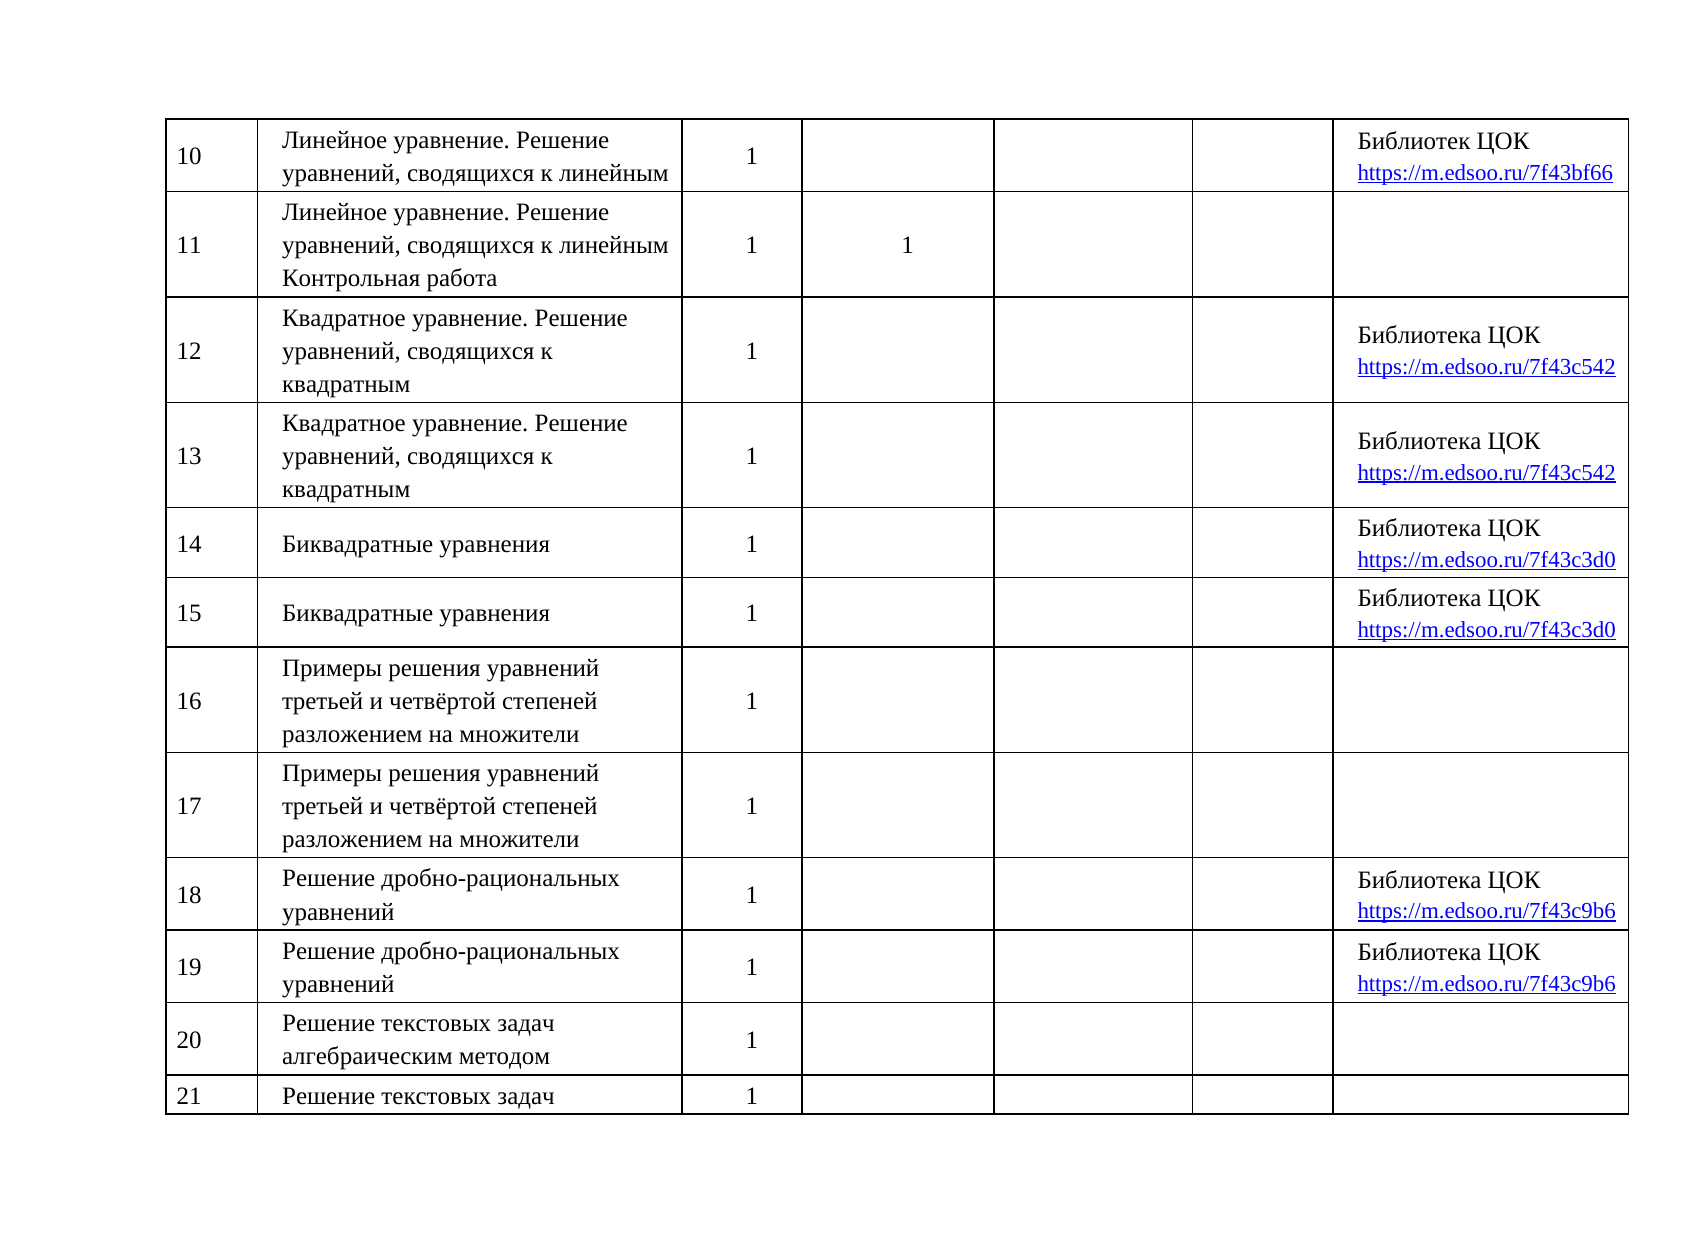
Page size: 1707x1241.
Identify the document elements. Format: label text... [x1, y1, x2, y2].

table_cell [803, 508, 993, 576]
table_cell [1193, 858, 1332, 929]
table_cell [995, 508, 1192, 576]
table_cell 1 [683, 753, 801, 857]
table_cell [995, 120, 1192, 191]
table_cell [1193, 648, 1332, 751]
table_cell 20 [167, 1003, 257, 1074]
table_cell [803, 753, 993, 857]
table_cell 1 [683, 578, 801, 646]
table_cell 14 [167, 508, 257, 576]
table_cell Библиотека ЦОК https://m.edsoo.ru/7f43c9b6 [1334, 858, 1628, 929]
table_cell Библиотека ЦОК https://m.edsoo.ru/7f43c3d0 [1334, 578, 1628, 646]
table_cell 1 [683, 508, 801, 576]
table_cell [803, 403, 993, 507]
table_cell [995, 298, 1192, 401]
table_cell 1 [683, 858, 801, 929]
table_cell Биквадратные уравнения [258, 508, 681, 576]
table_cell [1193, 578, 1332, 646]
table_cell Библиотека ЦОК https://m.edsoo.ru/7f43c3d0 [1334, 508, 1628, 576]
table_cell [803, 298, 993, 401]
table_cell [1193, 120, 1332, 191]
table_cell [803, 858, 993, 929]
table_cell 19 [167, 931, 257, 1002]
table_cell [1193, 753, 1332, 857]
table_cell 1 [683, 931, 801, 1002]
table_cell [803, 120, 993, 191]
table_cell 1 [683, 1003, 801, 1074]
table_cell Библиотека ЦОК https://m.edsoo.ru/7f43c542 [1334, 298, 1628, 401]
table_cell 17 [167, 753, 257, 857]
table_cell Решение дробно-рациональных уравнений [258, 931, 681, 1002]
table_cell [1334, 648, 1628, 751]
table_cell 1 [683, 192, 801, 296]
table_cell [995, 1076, 1192, 1113]
table_cell [995, 858, 1192, 929]
table_cell 1 [683, 648, 801, 751]
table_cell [258, 1076, 681, 1113]
table_cell 10 [167, 120, 257, 191]
table_cell Решение дробно-рациональных уравнений [258, 858, 681, 929]
table_cell [995, 931, 1192, 1002]
table_cell [803, 1003, 993, 1074]
table_cell Биквадратные уравнения [258, 578, 681, 646]
table_cell Квадратное уравнение. Решение уравнений, сводящихся к квадратным [258, 298, 681, 401]
table_cell [1334, 1003, 1628, 1074]
table_cell [995, 403, 1192, 507]
table_cell [803, 1076, 993, 1113]
table_cell [1334, 753, 1628, 857]
table_cell [1193, 931, 1332, 1002]
table_cell Библиотек ЦОК https://m.edsoo.ru/7f43bf66 [1334, 120, 1628, 191]
table_cell [1193, 1003, 1332, 1074]
table_cell Примеры решения уравнений третьей и четвёртой степеней разложением на множители [258, 648, 681, 751]
table_cell 18 [167, 858, 257, 929]
table_cell 15 [167, 578, 257, 646]
table_cell Примеры решения уравнений третьей и четвёртой степеней разложением на множители [258, 753, 681, 857]
table_cell [1193, 298, 1332, 401]
table_cell 16 [167, 648, 257, 751]
table_cell [803, 648, 993, 751]
table_cell 1 [683, 403, 801, 507]
table_cell 1 [683, 120, 801, 191]
table_cell 21 [167, 1076, 257, 1113]
table_cell [1193, 403, 1332, 507]
table_cell [1334, 192, 1628, 296]
table_cell [995, 192, 1192, 296]
table_cell 11 [167, 192, 257, 296]
table_cell Библиотека ЦОК https://m.edsoo.ru/7f43c542 [1334, 403, 1628, 507]
table_cell 12 [167, 298, 257, 401]
table_cell 1 [683, 298, 801, 401]
table_cell Линейное уравнение. Решение уравнений, сводящихся к линейным Контрольная работа [258, 192, 681, 296]
table_cell [1193, 1076, 1332, 1113]
table_cell 13 [167, 403, 257, 507]
table_cell [995, 753, 1192, 857]
table_cell [995, 648, 1192, 751]
table_cell [995, 1003, 1192, 1074]
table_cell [258, 1003, 681, 1074]
table_cell 1 [683, 1076, 801, 1113]
table_cell [1334, 1076, 1628, 1113]
table_cell Библиотека ЦОК https://m.edsoo.ru/7f43c9b6 [1334, 931, 1628, 1002]
table_cell [995, 578, 1192, 646]
table_cell 1 [803, 192, 993, 296]
table_cell [803, 578, 993, 646]
table_cell [803, 931, 993, 1002]
table_cell Линейное уравнение. Решение уравнений, сводящихся к линейным [258, 120, 681, 191]
table_cell [1193, 508, 1332, 576]
table_cell [1193, 192, 1332, 296]
table_cell Квадратное уравнение. Решение уравнений, сводящихся к квадратным [258, 403, 681, 507]
